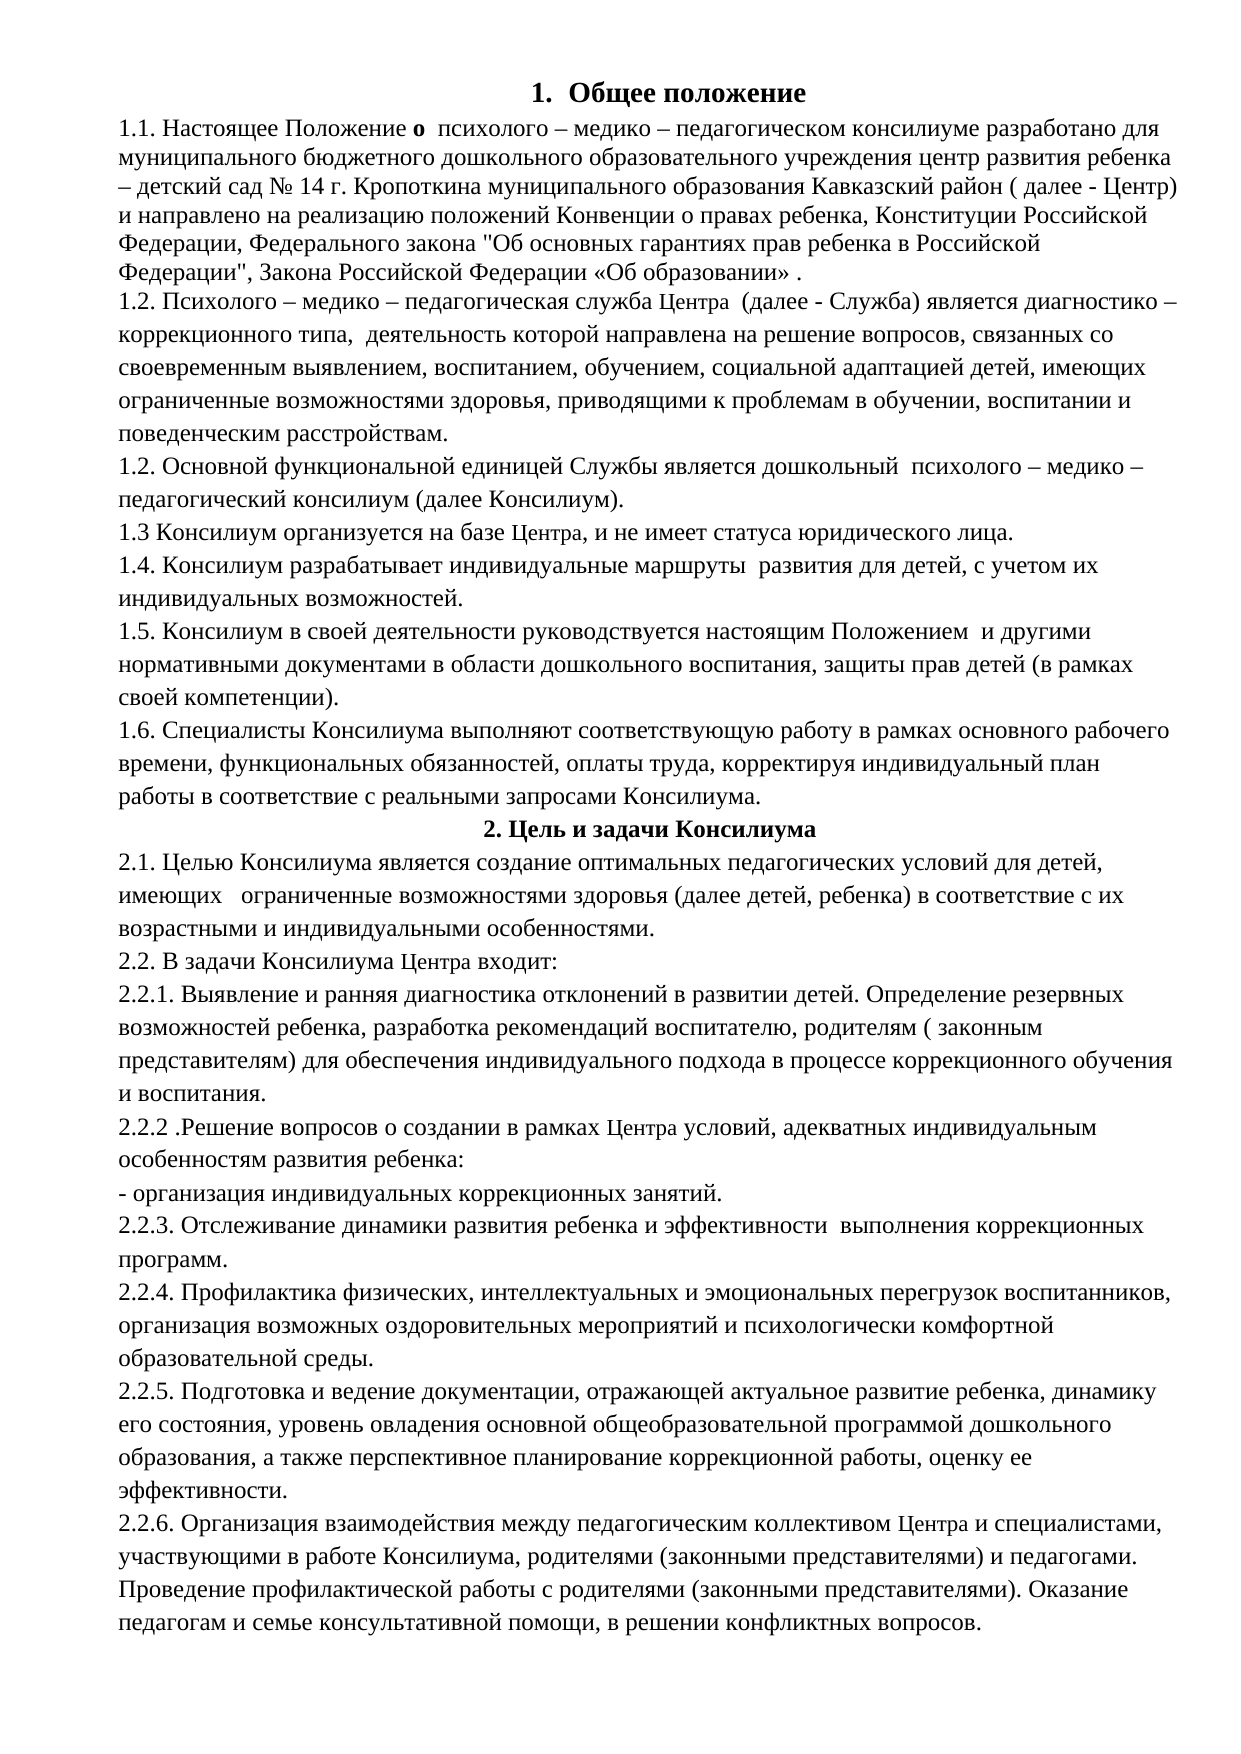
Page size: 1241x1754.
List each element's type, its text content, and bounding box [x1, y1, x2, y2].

text 2.2.4. Профилактика физических, интеллектуальных и эмоциональных перегрузок воспитанников, организация возможных оздоровительных мероприятий и психологически комфортной образовательной среды. [118, 1277, 1181, 1371]
text 1.5. Консилиум в своей деятельности руководствуется настоящим Положением и другими нормативными документами в области дошкольного воспитания, защиты прав детей (в рамках своей компетенции). [118, 616, 1181, 711]
list Общее положение [156, 75, 1181, 108]
text 1.2. Основной функциональной единицей Службы является дошкольный психолого – медико – педагогический консилиум (далее Консилиум). [118, 451, 1181, 513]
text 2.2. В задачи Консилиума Центра входит: [118, 946, 1181, 975]
text 2. Цель и задачи Консилиума [118, 814, 1181, 843]
text 2.2.1. Выявление и ранняя диагностика отклонений в развитии детей. Определение резервных возможностей ребенка, разработка рекомендаций воспитателю, родителям ( законным представителям) для обеспечения индивидуального подхода в процессе коррекционного обучения и воспитания. [118, 979, 1181, 1107]
text 2.2.2 .Решение вопросов о создании в рамках Центра условий, адекватных индивидуальным особенностям развития ребенка: [118, 1112, 1181, 1173]
text 1.3 Консилиум организуется на базе Центра, и не имеет статуса юридического лица. [118, 517, 1181, 546]
text 2.2.6. Организация взаимодействия между педагогическим коллективом Центра и специалистами, участвующими в работе Консилиума, родителями (законными представителями) и педагогами. Проведение профилактической работы с родителями (законными представителями). Оказание педагогам и семье консультативной помощи, в решении конфликтных вопросов. [118, 1508, 1181, 1636]
text 2.2.5. Подготовка и ведение документации, отражающей актуальное развитие ребенка, динамику его состояния, уровень овладения основной общеобразовательной программой дошкольного образования, а также перспективное планирование коррекционной работы, оценку ее эффективности. [118, 1376, 1181, 1503]
text 1.1. Настоящее Положение о психолого – медико – педагогическом консилиуме разработано для муниципального бюджетного дошкольного образовательного учреждения центр развития ребенка – детский сад № 14 г. Кропоткина муниципального образования Кавказский район ( далее - Центр) и направлено на реализацию положений Конвенции о правах ребенка, Конституции Российской Федерации, Федерального закона "Об основных гарантиях прав ребенка в Российской Федерации", Закона Российской Федерации «Об образовании» . [118, 113, 1181, 286]
text 1.2. Психолого – медико – педагогическая служба Центра (далее - Служба) является диагностико – коррекционного типа, деятельность которой направлена на решение вопросов, связанных со своевременным выявлением, воспитанием, обучением, социальной адаптацией детей, имеющих ограниченные возможностями здоровья, приводящими к проблемам в обучении, воспитании и поведенческим расстройствам. [118, 286, 1181, 447]
text 1.4. Консилиум разрабатывает индивидуальные маршруты развития для детей, с учетом их индивидуальных возможностей. [118, 550, 1181, 612]
text 1.6. Специалисты Консилиума выполняют соответствующую работу в рамках основного рабочего времени, функциональных обязанностей, оплаты труда, корректируя индивидуальный план работы в соответствие с реальными запросами Консилиума. [118, 715, 1181, 810]
text 2.1. Целью Консилиума является создание оптимальных педагогических условий для детей, имеющих ограниченные возможностями здоровья (далее детей, ребенка) в соответствие с их возрастными и индивидуальными особенностями. [118, 847, 1181, 942]
text 2.2.3. Отслеживание динамики развития ребенка и эффективности выполнения коррекционных программ. [118, 1211, 1181, 1272]
text - организация индивидуальных коррекционных занятий. [118, 1178, 1181, 1206]
